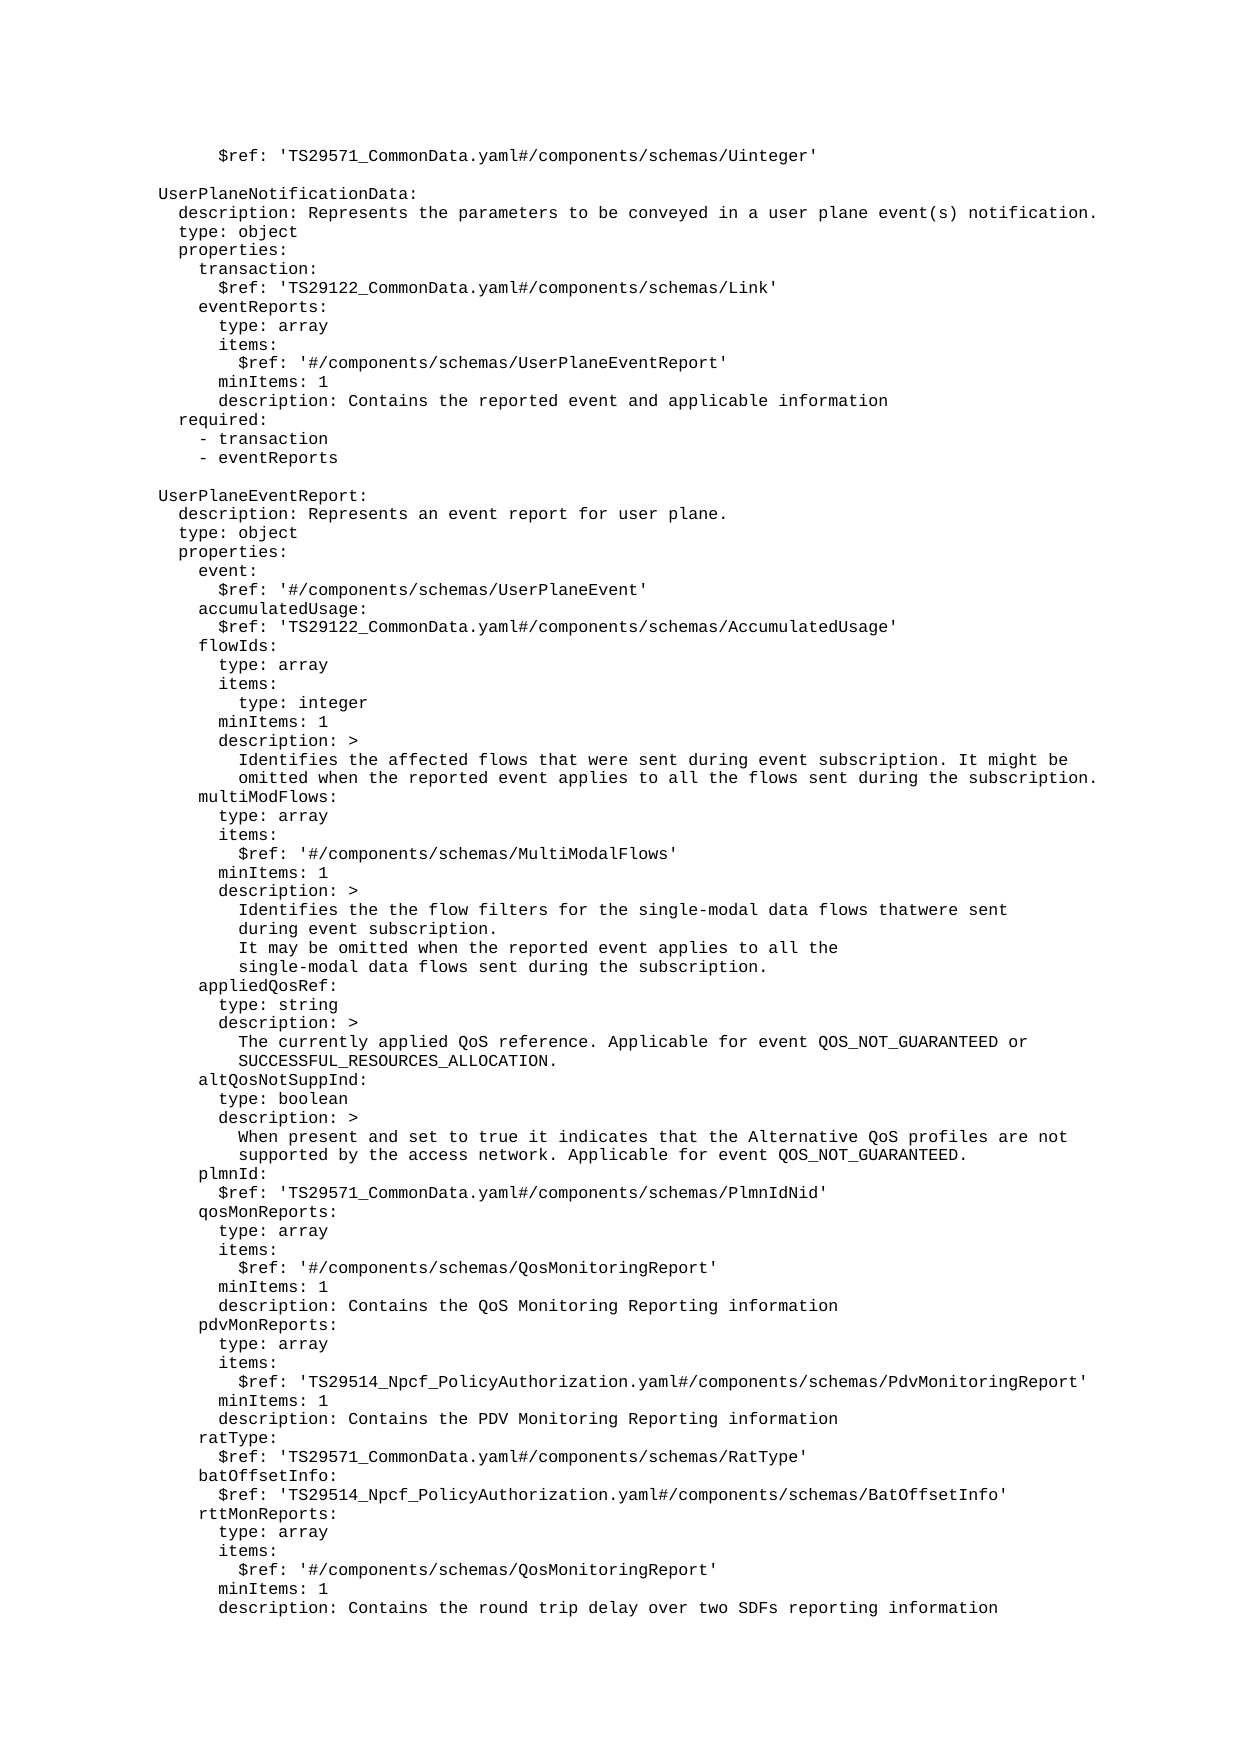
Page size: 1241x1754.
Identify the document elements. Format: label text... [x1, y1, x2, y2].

text description: > [118, 1015, 1122, 1034]
text description: Contains the round trip delay over two SDFs reporting information [118, 1599, 1122, 1618]
text items: [118, 1354, 1122, 1373]
text The currently applied QoS reference. Applicable for event QOS_NOT_GUARANTEED or [118, 1034, 1122, 1053]
text appliedQosRef: [118, 977, 1122, 996]
text - eventReports [118, 449, 1122, 468]
text plmnId: [118, 1166, 1122, 1185]
text description: > [118, 883, 1122, 902]
text description: Contains the reported event and applicable information [118, 393, 1122, 412]
text type: array [118, 657, 1122, 676]
text description: Contains the QoS Monitoring Reporting information [118, 1298, 1122, 1317]
text during event subscription. [118, 921, 1122, 939]
text $ref: 'TS29571_CommonData.yaml#/components/schemas/PlmnIdNid' [118, 1185, 1122, 1203]
text $ref: 'TS29571_CommonData.yaml#/components/schemas/RatType' [118, 1449, 1122, 1467]
text pdvMonReports: [118, 1317, 1122, 1336]
text accumulatedUsage: [118, 600, 1122, 619]
text type: array [118, 808, 1122, 826]
text type: array [118, 1524, 1122, 1543]
text ratType: [118, 1430, 1122, 1449]
text items: [118, 1241, 1122, 1260]
text description: > [118, 1109, 1122, 1128]
text minItems: 1 [118, 1581, 1122, 1599]
text items: [118, 826, 1122, 845]
text event: [118, 562, 1122, 581]
text rttMonReports: [118, 1505, 1122, 1524]
text flowIds: [118, 638, 1122, 657]
text Identifies the the flow filters for the single-modal data flows thatwere sent [118, 902, 1122, 921]
text type: integer [118, 694, 1122, 713]
text type: array [118, 1222, 1122, 1241]
text batOffsetInfo: [118, 1467, 1122, 1486]
text type: object [118, 223, 1122, 242]
text description: Represents an event report for user plane. [118, 506, 1122, 525]
text minItems: 1 [118, 374, 1122, 393]
text UserPlaneNotificationData: [118, 185, 1122, 204]
text When present and set to true it indicates that the Alternative QoS profiles are not [118, 1128, 1122, 1147]
text items: [118, 676, 1122, 694]
text SUCCESSFUL_RESOURCES_ALLOCATION. [118, 1053, 1122, 1072]
text It may be omitted when the reported event applies to all the [118, 939, 1122, 958]
text type: array [118, 1336, 1122, 1354]
text multiModFlows: [118, 789, 1122, 808]
text description: Represents the parameters to be conveyed in a user plane event(s) notification. [118, 204, 1122, 223]
text items: [118, 336, 1122, 355]
text $ref: 'TS29514_Npcf_PolicyAuthorization.yaml#/components/schemas/PdvMonitoringReport' [118, 1373, 1122, 1392]
text type: boolean [118, 1090, 1122, 1109]
text minItems: 1 [118, 864, 1122, 883]
text supported by the access network. Applicable for event QOS_NOT_GUARANTEED. [118, 1147, 1122, 1166]
text $ref: '#/components/schemas/QosMonitoringReport' [118, 1562, 1122, 1581]
text $ref: 'TS29122_CommonData.yaml#/components/schemas/AccumulatedUsage' [118, 619, 1122, 638]
text $ref: '#/components/schemas/MultiModalFlows' [118, 845, 1122, 864]
text $ref: 'TS29122_CommonData.yaml#/components/schemas/Link' [118, 280, 1122, 298]
text eventReports: [118, 298, 1122, 317]
text properties: [118, 242, 1122, 261]
text minItems: 1 [118, 713, 1122, 732]
text minItems: 1 [118, 1392, 1122, 1411]
text omitted when the reported event applies to all the flows sent during the subscription. [118, 770, 1122, 789]
text $ref: 'TS29514_Npcf_PolicyAuthorization.yaml#/components/schemas/BatOffsetInfo' [118, 1486, 1122, 1505]
text type: object [118, 525, 1122, 544]
text required: [118, 412, 1122, 431]
text description: > [118, 732, 1122, 751]
text properties: [118, 544, 1122, 562]
text description: Contains the PDV Monitoring Reporting information [118, 1411, 1122, 1430]
text minItems: 1 [118, 1279, 1122, 1298]
text - transaction [118, 431, 1122, 449]
text $ref: '#/components/schemas/UserPlaneEventReport' [118, 355, 1122, 374]
text Identifies the affected flows that were sent during event subscription. It might be [118, 751, 1122, 770]
text single-modal data flows sent during the subscription. [118, 958, 1122, 977]
text items: [118, 1543, 1122, 1562]
text type: array [118, 317, 1122, 336]
text type: string [118, 996, 1122, 1015]
text transaction: [118, 261, 1122, 280]
text qosMonReports: [118, 1203, 1122, 1222]
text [118, 148, 1122, 167]
text UserPlaneEventReport: [118, 487, 1122, 506]
text altQosNotSuppInd: [118, 1072, 1122, 1090]
text $ref: '#/components/schemas/UserPlaneEvent' [118, 581, 1122, 600]
text $ref: '#/components/schemas/QosMonitoringReport' [118, 1260, 1122, 1279]
